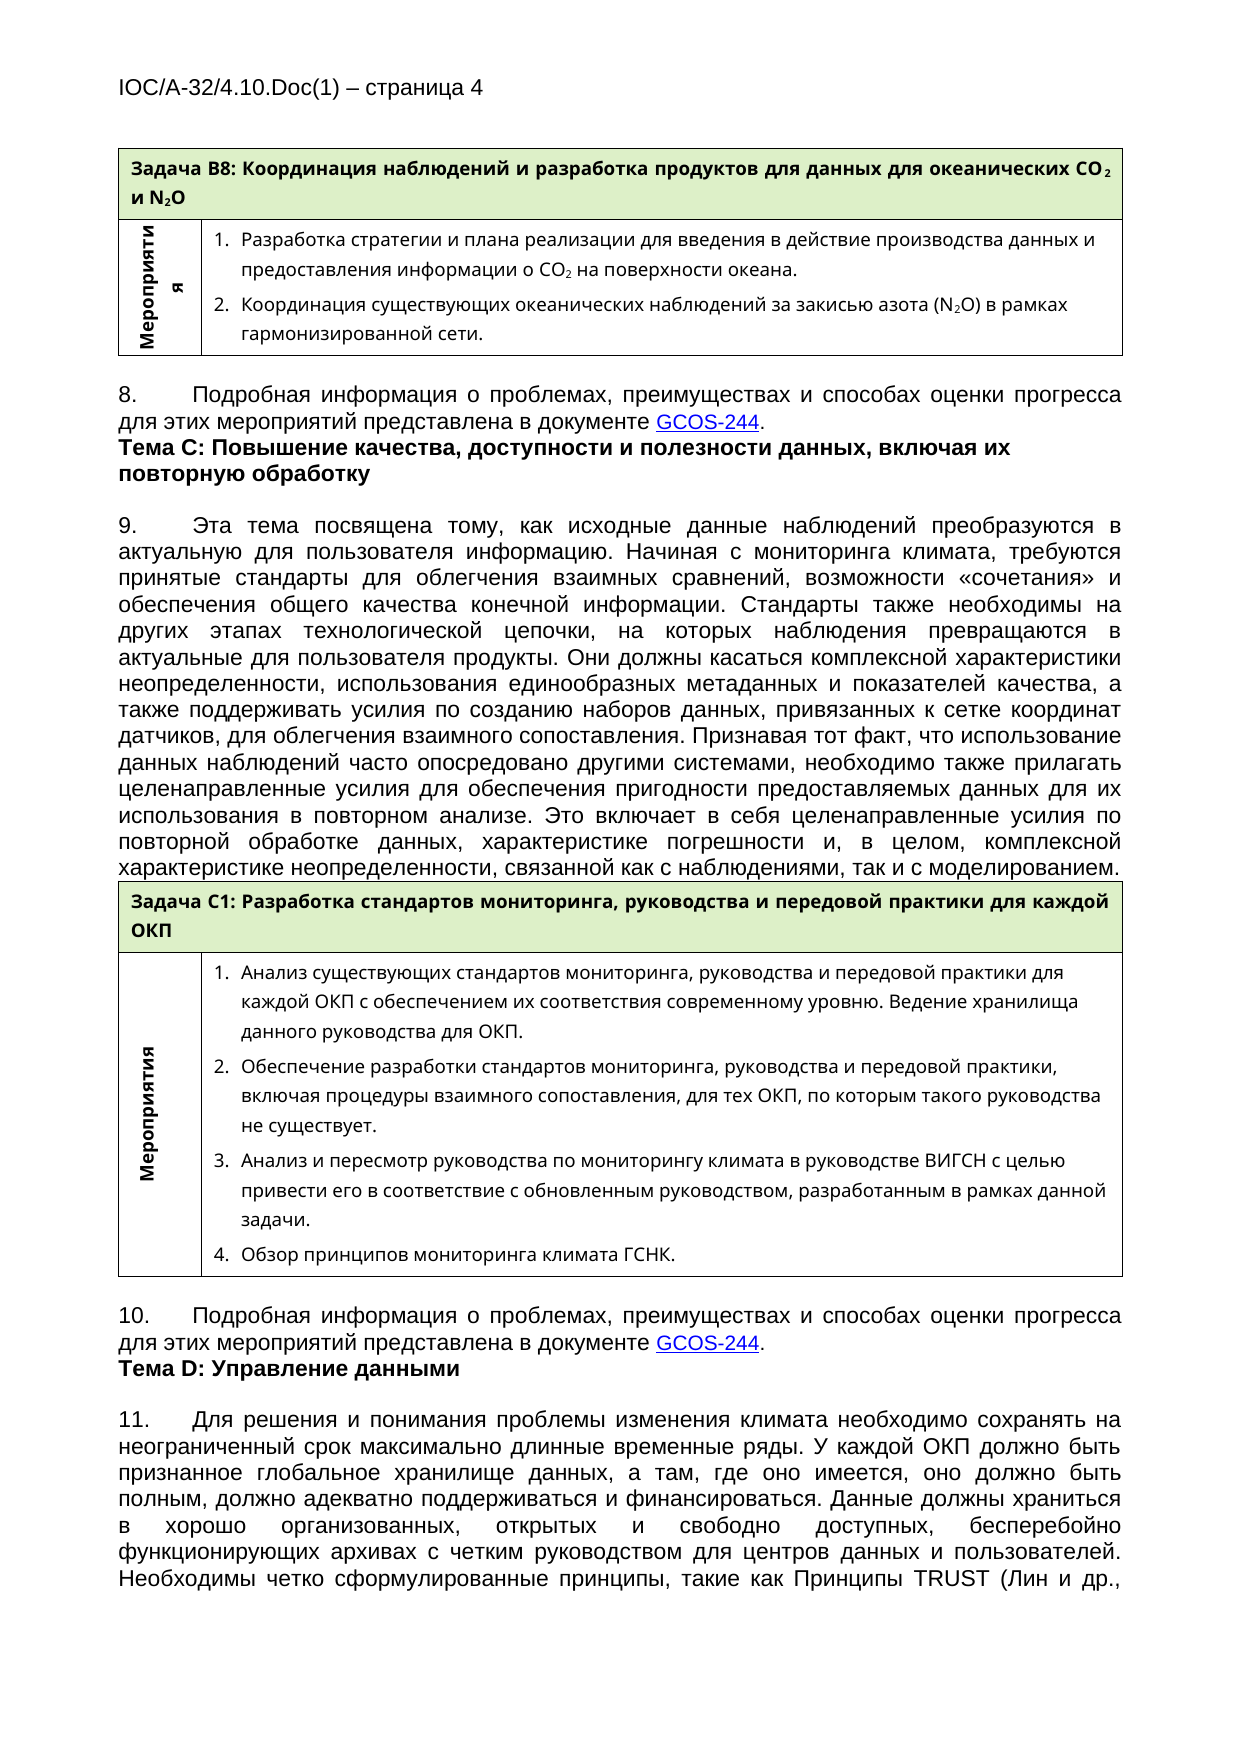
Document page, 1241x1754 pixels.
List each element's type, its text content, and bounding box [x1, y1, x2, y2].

text Эта тема посвящена тому, как исходные данные наблюдений преобразуются в актуальную для пользователя информацию. Начиная с мониторинга климата, требуются принятые стандарты для облегчения взаимных сравнений, возможности «сочетания» и обеспечения общего качества конечной информации. Стандарты также необходимы на других этапах технологической цепочки, на которых наблюдения превращаются в актуальные для пользователя продукты. Они должны касаться комплексной характеристики неопределенности, использования единообразных метаданных и показателей качества, а также поддерживать усилия по созданию наборов данных, привязанных к сетке координат датчиков, для облегчения взаимного сопоставления. Признавая тот факт, что использование данных наблюдений часто опосредовано другими системами, необходимо также прилагать целенаправленные усилия для обеспечения пригодности предоставляемых данных для их использования в повторном анализе. Это включает в себя целенаправленные усилия по повторной обработке данных, характеристике погрешности и, в целом, комплексной характеристике неопределенности, связанной как с наблюдениями, так и с моделированием. [118, 512, 1122, 881]
table_header Задача B8: Координация наблюдений и разработка продуктов для данных для океанических CO2 и N2O [119, 149, 1122, 219]
text Подробная информация о проблемах, преимуществах и способах оценки прогресса для этих мероприятий представлена в документе GCOS-244. [118, 381, 1122, 434]
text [118, 1406, 1122, 1591]
subtitle Тема C: Повышение качества, доступности и полезности данных, включая их повторную обработку [118, 434, 1122, 487]
text Подробная информация о проблемах, преимуществах и способах оценки прогресса для этих мероприятий представлена в документе GCOS-244. [118, 1302, 1122, 1355]
table_cell Разработка стратегии и плана реализации для введения в действие производства данных и предоставления информации о CO2 на поверхности океана. Координация существующих океанических наблюдений за закисью азота (N2O) в рамках гармонизированной сети. [202, 220, 1122, 355]
table_cell Мероприятия [119, 953, 201, 1276]
table_cell Мероприятия [119, 220, 201, 355]
subtitle Тема D: Управление данными [118, 1355, 1122, 1381]
table_cell Анализ существующих стандартов мониторинга, руководства и передовой практики для каждой ОКП с обеспечением их соответствия современному уровню. Ведение хранилища данного руководства для ОКП. Обеспечение разработки стандартов мониторинга, руководства и передовой практики, включая процедуры взаимного сопоставления, для тех ОКП, по которым такого руководства не существует. Анализ и пересмотр руководства по мониторингу климата в руководстве ВИГСН с целью привести его в соответствие с обновленным руководством, разработанным в рамках данной задачи. Обзор принципов мониторинга климата ГСНК. [202, 953, 1122, 1276]
table_header Задача C1: Разработка стандартов мониторинга, руководства и передовой практики для каждой ОКП [119, 882, 1122, 952]
